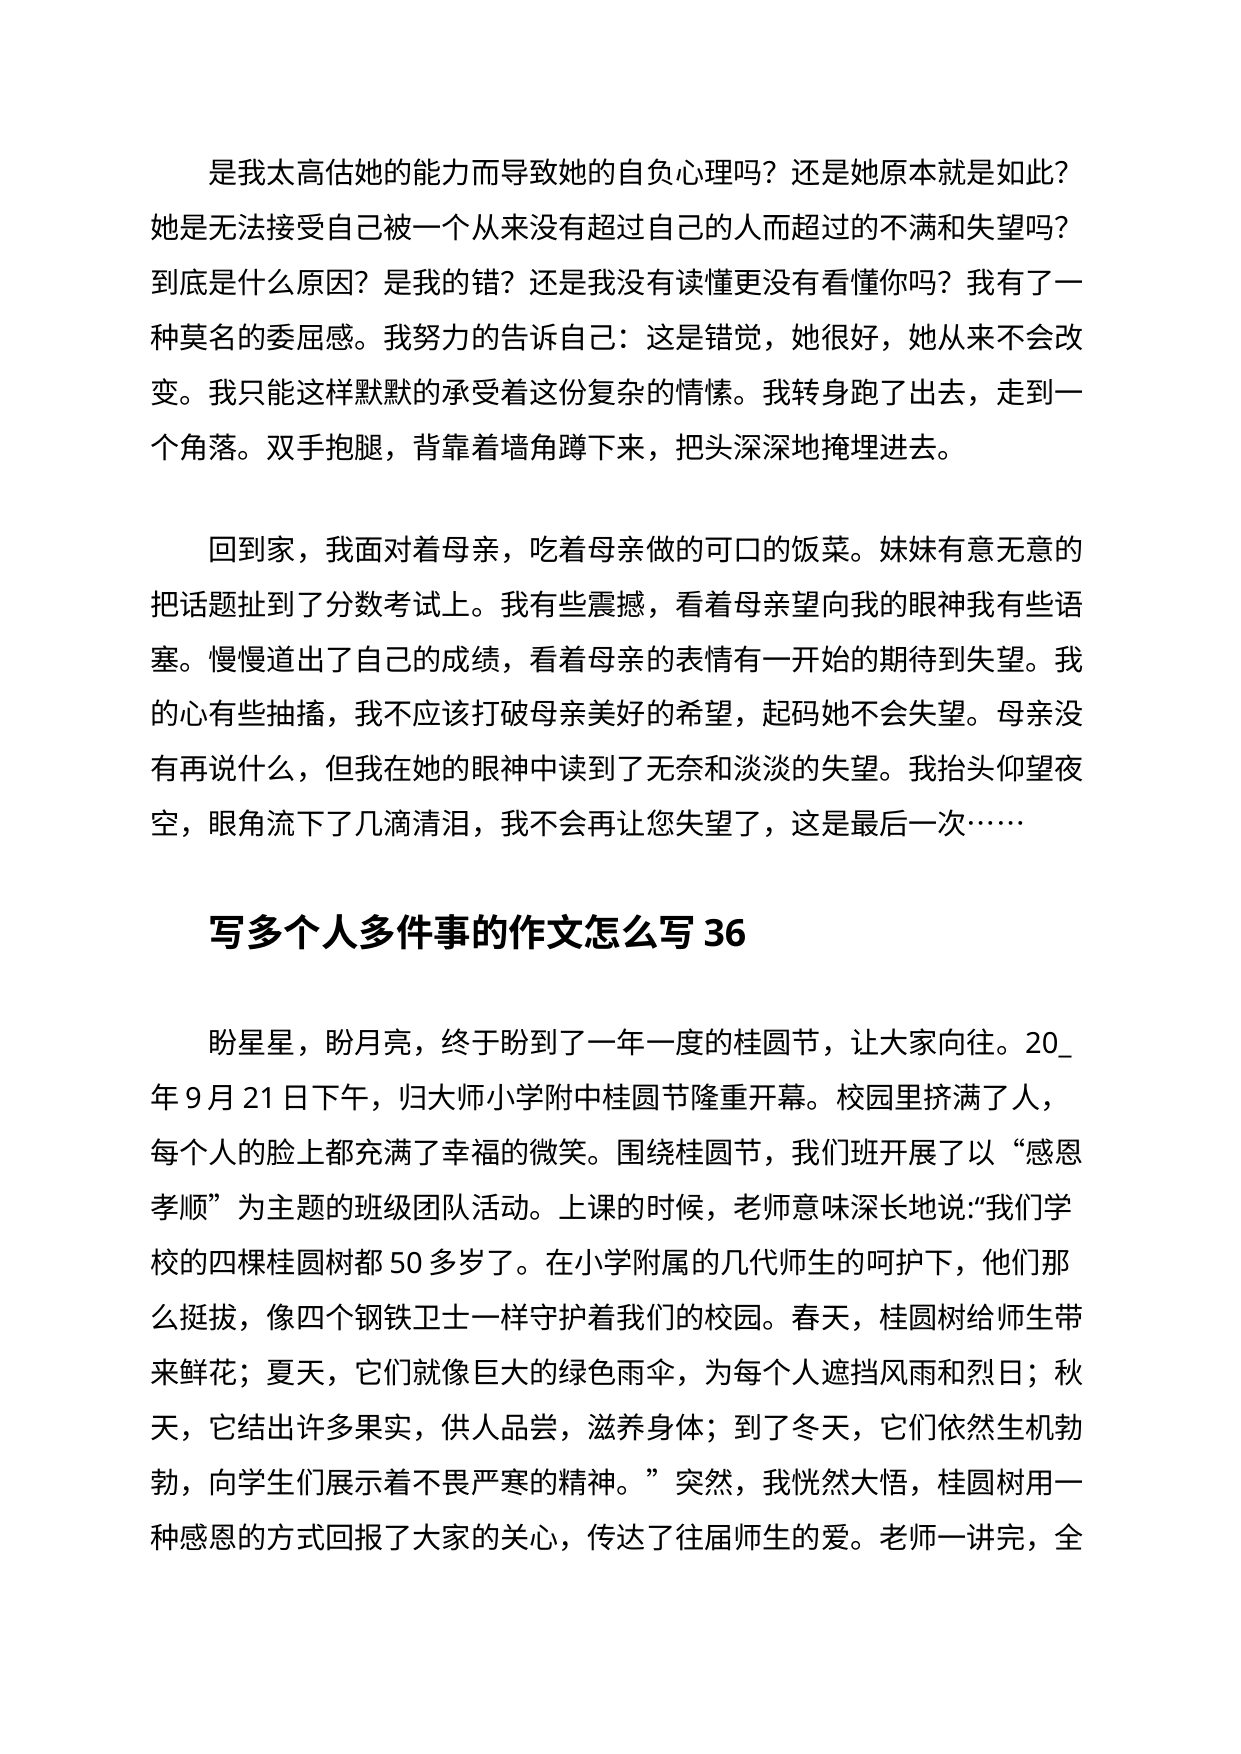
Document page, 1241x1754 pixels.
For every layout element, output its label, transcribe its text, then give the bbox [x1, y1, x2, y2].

text 回到家，我面对着母亲，吃着母亲做的可口的饭菜。妹妹有意无意的把话题扯到了分数考试上。我有些震撼，看着母亲望向我的眼神我有些语塞。慢慢道出了自己的成绩，看着母亲的表情有一开始的期待到失望。我的心有些抽搐，我不应该打破母亲美好的希望，起码她不会失望。母亲没有再说什么，但我在她的眼神中读到了无奈和淡淡的失望。我抬头仰望夜空，眼角流下了几滴清泪，我不会再让您失望了，这是最后一次…… [150, 526, 1090, 843]
text 是我太高估她的能力而导致她的自负心理吗？还是她原本就是如此？她是无法接受自己被一个从来没有超过自己的人而超过的不满和失望吗？到底是什么原因？是我的错？还是我没有读懂更没有看懂你吗？我有了一种莫名的委屈感。我努力的告诉自己：这是错觉，她很好，她从来不会改变。我只能这样默默的承受着这份复杂的情愫。我转身跑了出去，走到一个角落。双手抱腿，背靠着墙角蹲下来，把头深深地掩埋进去。 [150, 150, 1090, 467]
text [150, 1020, 1090, 1557]
text 写多个人多件事的作文怎么写36 [150, 902, 1090, 957]
